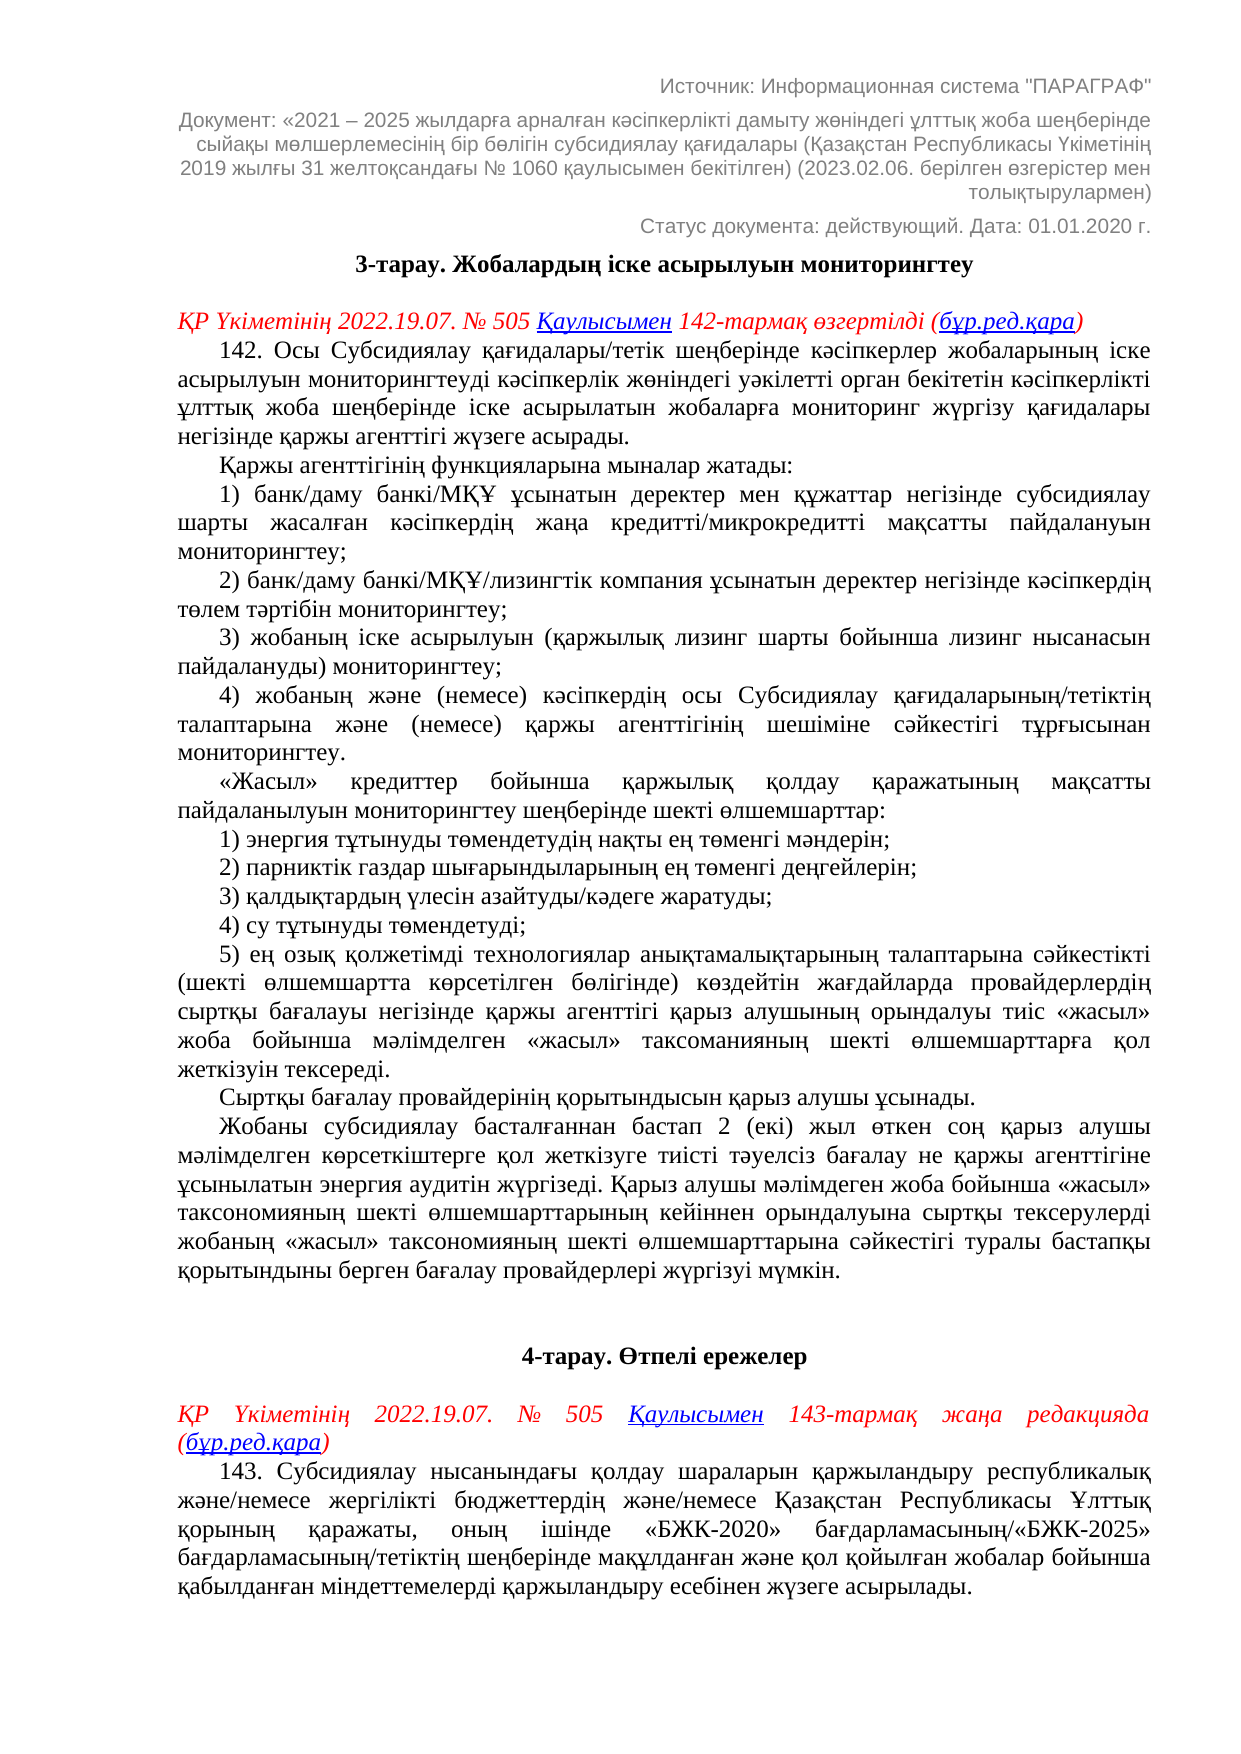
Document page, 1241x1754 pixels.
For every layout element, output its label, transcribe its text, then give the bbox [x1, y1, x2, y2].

text ҚР Үкіметінің 2022.19.07. № 505 Қаулысымен 142-тармақ өзгертілді (бұр.ред.қара) [177, 306, 1152, 335]
text 2) парниктік газдар шығарындыларының ең төменгі деңгейлерін; [177, 852, 1152, 881]
text 3-тарау. Жобалардың іске асырылуын мониторингтеу [177, 249, 1152, 277]
text «Жасыл» кредиттер бойынша қаржылық қолдау қаражатының мақсатты пайдаланылуын мониторингтеу шеңберінде шекті өлшемшарттар: [177, 766, 1152, 824]
text ҚР Үкіметінің 2022.19.07. № 505 Қаулысымен 143-тармақ жаңа редакцияда (бұр.ред.қара) [177, 1399, 1152, 1456]
text 3) қалдықтардың үлесін азайтуды/кәдеге жаратуды; [177, 881, 1152, 910]
text 1) банк/даму банкі/МҚҰ ұсынатын деректер мен құжаттар негізінде субсидиялау шарты жасалған кәсіпкердің жаңа кредитті/микрокредитті мақсатты пайдалануын мониторингтеу; [177, 479, 1152, 565]
text 143. Субсидиялау нысанындағы қолдау шараларын қаржыландыру республикалық және/немесе жергілікті бюджеттердің және/немесе Қазақстан Республикасы Ұлттық қорының қаражаты, оның ішінде «БЖК-2020» бағдарламасының/«БЖК-2025» бағдарламасының/тетіктің шеңберінде мақұлданған және қол қойылған жобалар бойынша қабылданған міндеттемелерді қаржыландыру есебінен жүзеге асырылады. [177, 1456, 1152, 1600]
text 2) банк/даму банкі/МҚҰ/лизингтік компания ұсынатын деректер негізінде кәсіпкердің төлем тәртібін мониторингтеу; [177, 565, 1152, 622]
text Қаржы агенттігінің функцияларына мыналар жатады: [177, 450, 1152, 479]
text 142. Осы Субсидиялау қағидалары/тетік шеңберінде кәсіпкерлер жобаларының іске асырылуын мониторингтеуді кәсіпкерлік жөніндегі уәкілетті орган бекітетін кәсіпкерлікті ұлттық жоба шеңберінде іске асырылатын жобаларға мониторинг жүргізу қағидалары негізінде қаржы агенттігі жүзеге асырады. [177, 335, 1152, 450]
text 1) энергия тұтынуды төмендетудің нақты ең төменгі мәндерін; [177, 824, 1152, 852]
text Жобаны субсидиялау басталғаннан бастап 2 (екі) жыл өткен соң қарыз алушы мәлімделген көрсеткіштерге қол жеткізуге тиісті тәуелсіз бағалау не қаржы агенттігіне ұсынылатын энергия аудитін жүргізеді. Қарыз алушы мәлімдеген жоба бойынша «жасыл» таксономияның шекті өлшемшарттарының кейіннен орындалуына сыртқы тексерулерді жобаның «жасыл» таксономияның шекті өлшемшарттарына сәйкестігі туралы бастапқы қорытындыны берген бағалау провайдерлері жүргізуі мүмкін. [177, 1111, 1152, 1284]
text 4) су тұтынуды төмендетуді; [177, 910, 1152, 939]
text Сыртқы бағалау провайдерінің қорытындысын қарыз алушы ұсынады. [177, 1082, 1152, 1111]
text 5) ең озық қолжетімді технологиялар анықтамалықтарының талаптарына сәйкестікті (шекті өлшемшартта көрсетілген бөлігінде) көздейтін жағдайларда провайдерлердің сыртқы бағалауы негізінде қаржы агенттігі қарыз алушының орындалуы тиіс «жасыл» жоба бойынша мәлімделген «жасыл» таксоманияның шекті өлшемшарттарға қол жеткізуін тексереді. [177, 939, 1152, 1082]
text 4-тарау. Өтпелі ережелер [177, 1341, 1152, 1370]
text 3) жобаның іске асырылуын (қаржылық лизинг шарты бойынша лизинг нысанасын пайдалануды) мониторингтеу; [177, 622, 1152, 680]
text 4) жобаның және (немесе) кәсіпкердің осы Субсидиялау қағидаларының/тетіктің талаптарына және (немесе) қаржы агенттігінің шешіміне сәйкестігі тұрғысынан мониторингтеу. [177, 680, 1152, 766]
